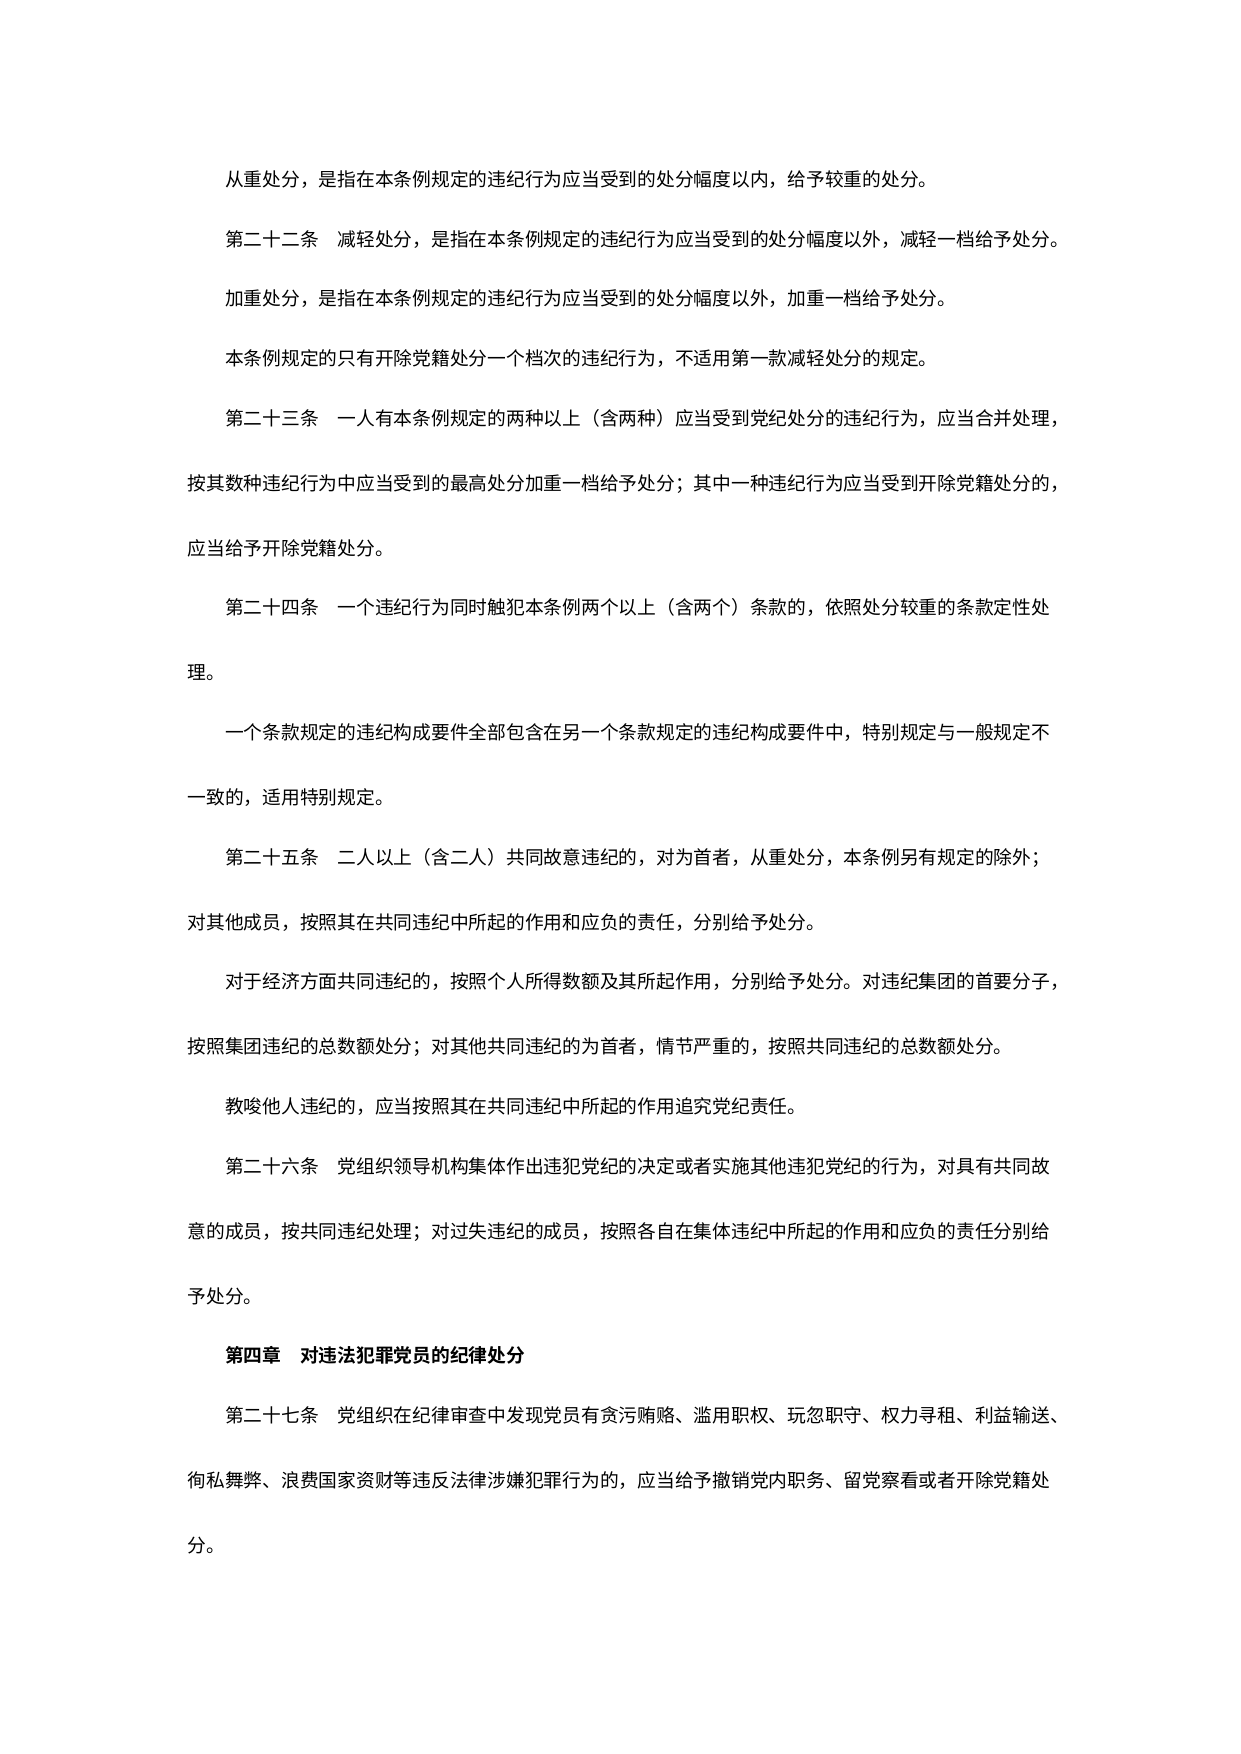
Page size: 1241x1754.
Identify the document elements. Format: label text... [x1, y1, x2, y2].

text 第二十七条 党组织在纪律审查中发现党员有贪污贿赂、滥用职权、玩忽职守、权力寻租、利益输送、徇私舞弊、浪费国家资财等违反法律涉嫌犯罪行为的，应当给予撤销党内职务、留党察看或者开除党籍处分。 [187, 1398, 1053, 1561]
text 第二十三条 一人有本条例规定的两种以上（含两种）应当受到党纪处分的违纪行为，应当合并处理，按其数种违纪行为中应当受到的最高处分加重一档给予处分；其中一种违纪行为应当受到开除党籍处分的，应当给予开除党籍处分。 [187, 401, 1053, 563]
text 第二十四条 一个违纪行为同时触犯本条例两个以上（含两个）条款的，依照处分较重的条款定性处理。 [187, 590, 1053, 688]
text 对于经济方面共同违纪的，按照个人所得数额及其所起作用，分别给予处分。对违纪集团的首要分子，按照集团违纪的总数额处分；对其他共同违纪的为首者，情节严重的，按照共同违纪的总数额处分。 [187, 964, 1053, 1062]
text 一个条款规定的违纪构成要件全部包含在另一个条款规定的违纪构成要件中，特别规定与一般规定不一致的，适用特别规定。 [187, 715, 1053, 813]
text 第四章 对违法犯罪党员的纪律处分 [187, 1338, 1053, 1371]
text 从重处分，是指在本条例规定的违纪行为应当受到的处分幅度以内，给予较重的处分。 [187, 162, 1053, 194]
text 第二十二条 减轻处分，是指在本条例规定的违纪行为应当受到的处分幅度以外，减轻一档给予处分。 [187, 222, 1053, 254]
text 第二十五条 二人以上（含二人）共同故意违纪的，对为首者，从重处分，本条例另有规定的除外；对其他成员，按照其在共同违纪中所起的作用和应负的责任，分别给予处分。 [187, 840, 1053, 937]
text 第二十六条 党组织领导机构集体作出违犯党纪的决定或者实施其他违犯党纪的行为，对具有共同故意的成员，按共同违纪处理；对过失违纪的成员，按照各自在集体违纪中所起的作用和应负的责任分别给予处分。 [187, 1149, 1053, 1311]
text 加重处分，是指在本条例规定的违纪行为应当受到的处分幅度以外，加重一档给予处分。 [187, 281, 1053, 314]
text 本条例规定的只有开除党籍处分一个档次的违纪行为，不适用第一款减轻处分的规定。 [187, 341, 1053, 373]
text 教唆他人违纪的，应当按照其在共同违纪中所起的作用追究党纪责任。 [187, 1089, 1053, 1122]
